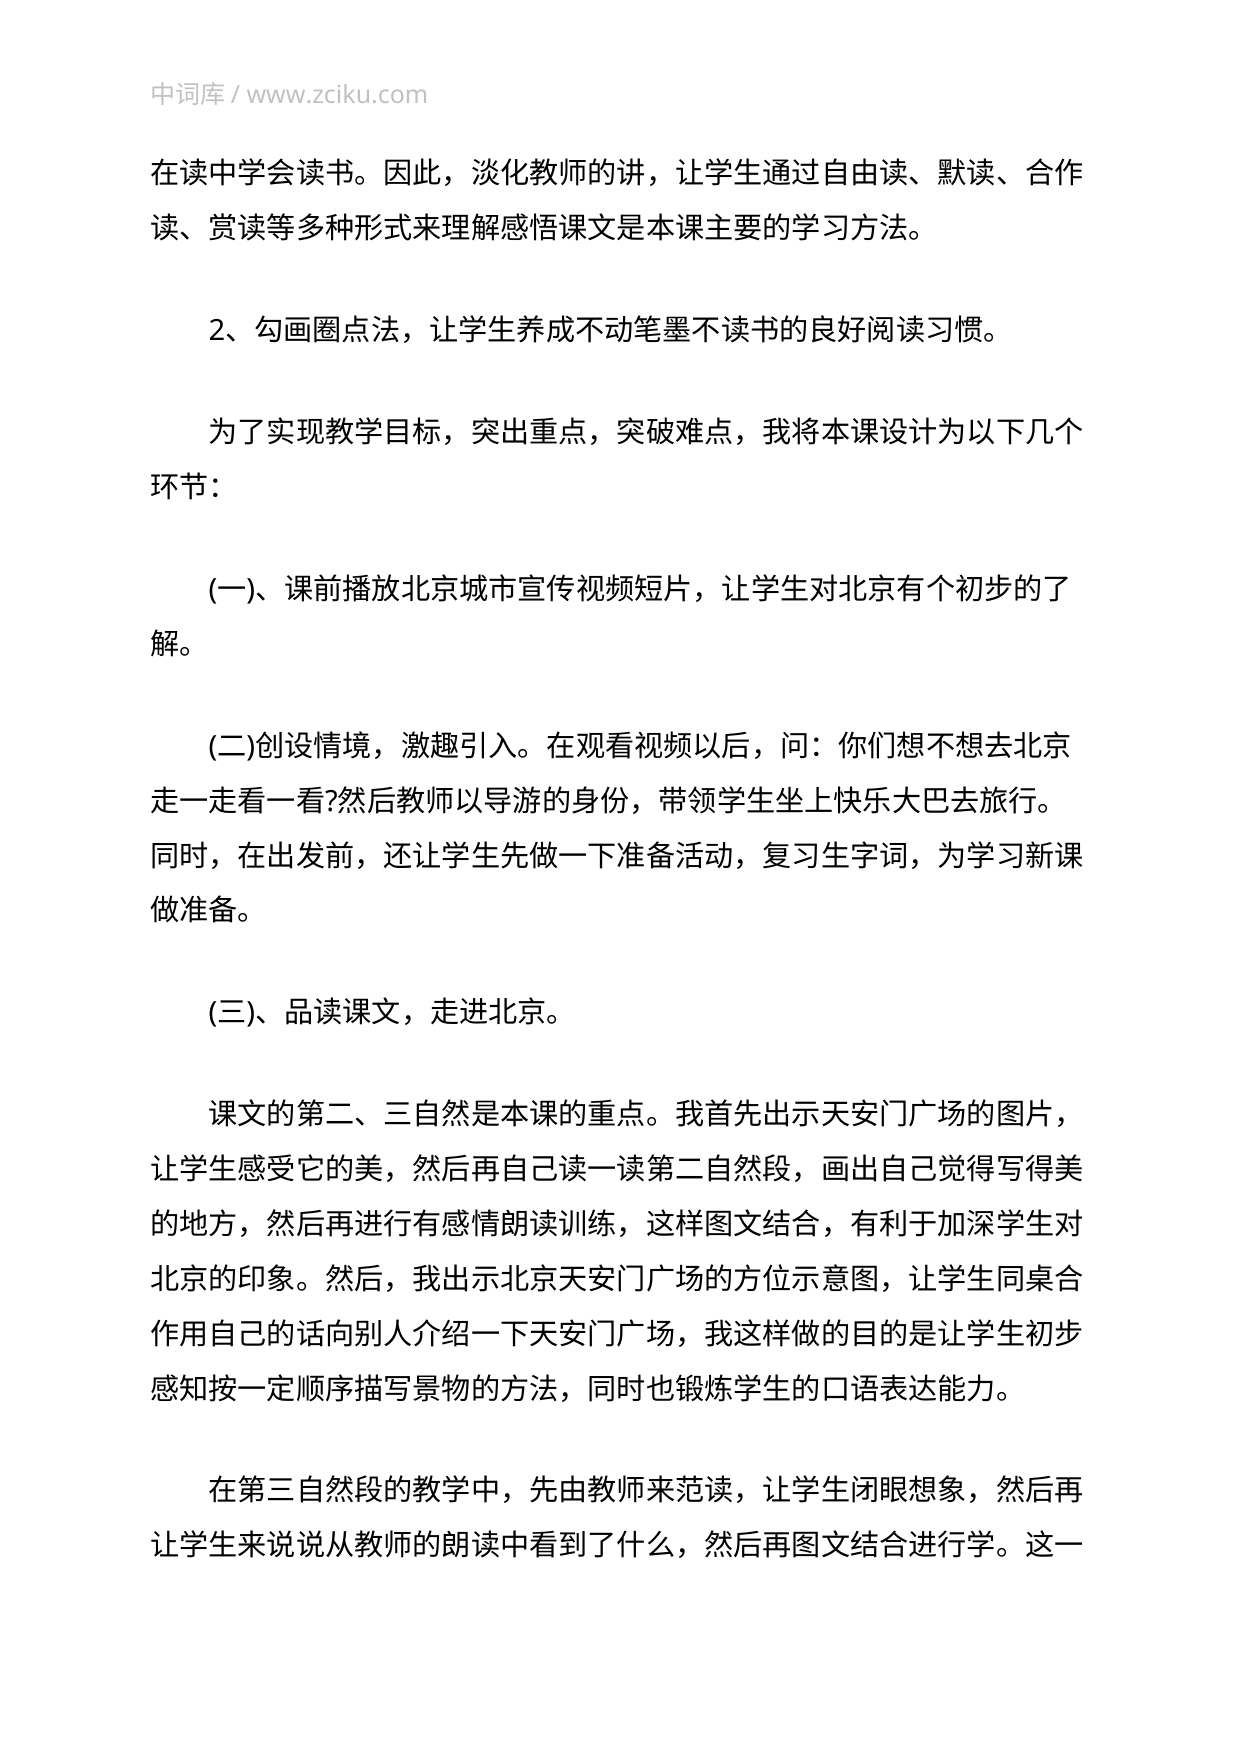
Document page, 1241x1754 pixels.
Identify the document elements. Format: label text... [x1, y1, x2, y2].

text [150, 1467, 1090, 1564]
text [150, 150, 1090, 247]
text (二)创设情境，激趣引入。在观看视频以后，问：你们想不想去北京走一走看一看?然后教师以导游的身份，带领学生坐上快乐大巴去旅行。同时，在出发前，还让学生先做一下准备活动，复习生字词，为学习新课做准备。 [150, 722, 1090, 929]
text 为了实现教学目标，突出重点，突破难点，我将本课设计为以下几个环节： [150, 409, 1090, 506]
text (一)、课前播放北京城市宣传视频短片，让学生对北京有个初步的了解。 [150, 565, 1090, 663]
text 2、勾画圈点法，让学生养成不动笔墨不读书的良好阅读习惯。 [150, 307, 1090, 349]
text (三)、品读课文，走进北京。 [150, 989, 1090, 1031]
text 课文的第二、三自然是本课的重点。我首先出示天安门广场的图片，让学生感受它的美，然后再自己读一读第二自然段，画出自己觉得写得美的地方，然后再进行有感情朗读训练，这样图文结合，有利于加深学生对北京的印象。然后，我出示北京天安门广场的方位示意图，让学生同桌合作用自己的话向别人介绍一下天安门广场，我这样做的目的是让学生初步感知按一定顺序描写景物的方法，同时也锻炼学生的口语表达能力。 [150, 1091, 1090, 1407]
